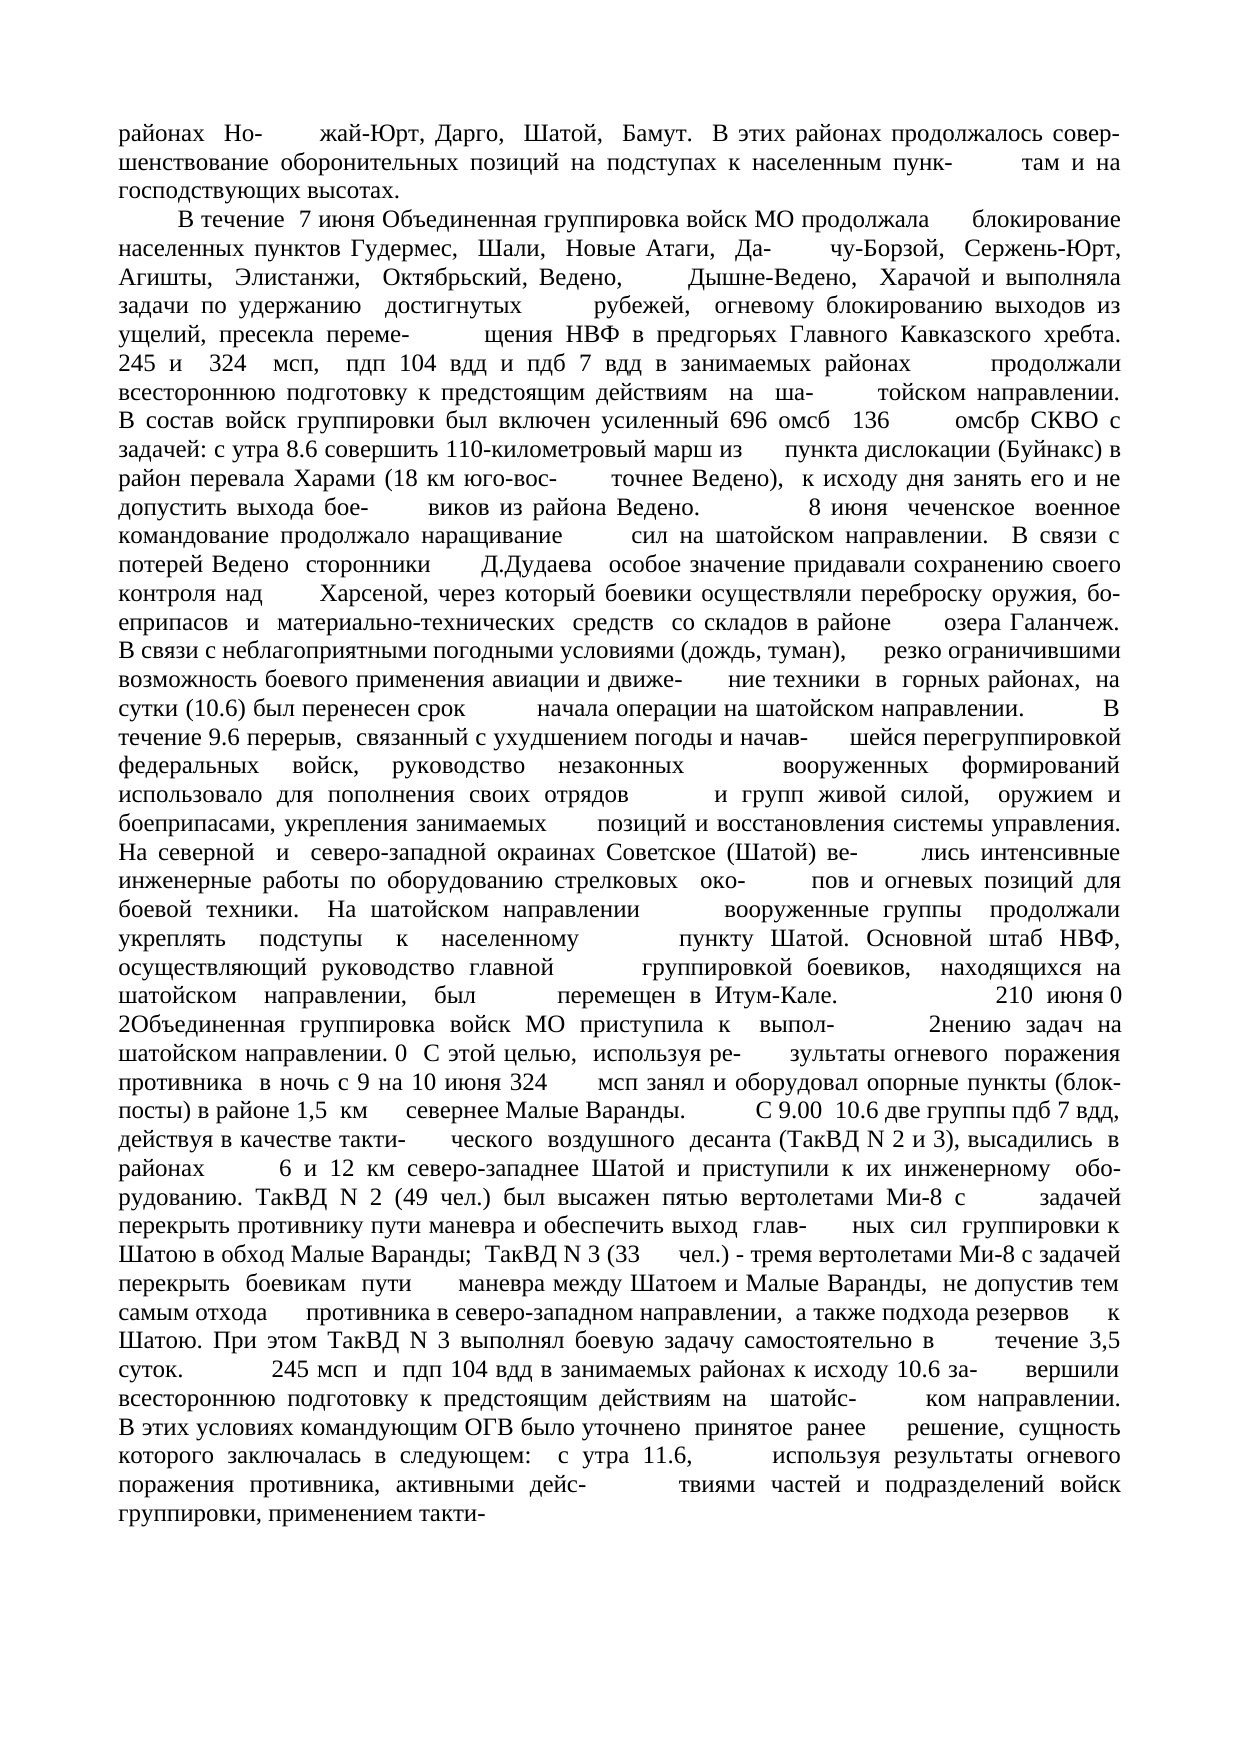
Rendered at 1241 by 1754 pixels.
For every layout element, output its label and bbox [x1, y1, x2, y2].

text [118, 118, 1122, 204]
text [118, 204, 1122, 1527]
